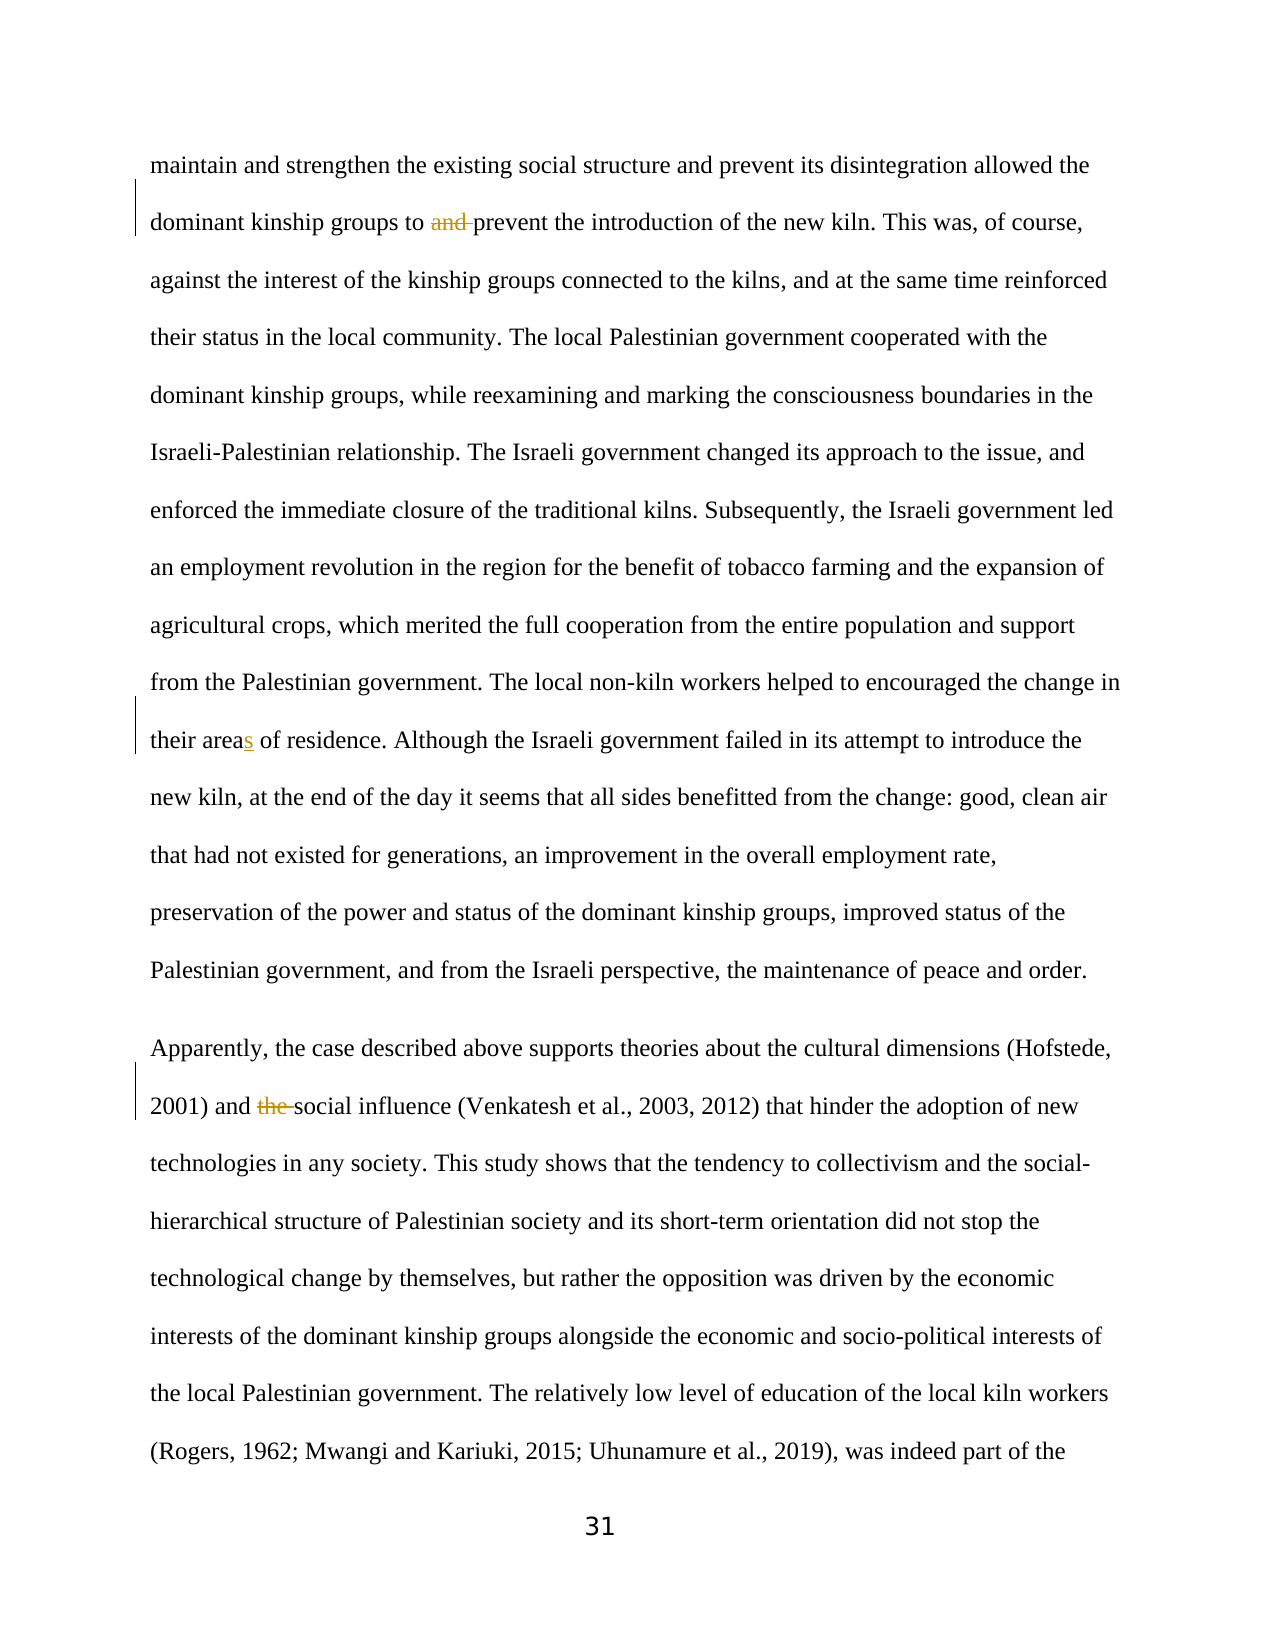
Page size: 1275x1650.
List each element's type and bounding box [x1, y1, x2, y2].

text [150, 1033, 1125, 1464]
text [150, 150, 1125, 984]
